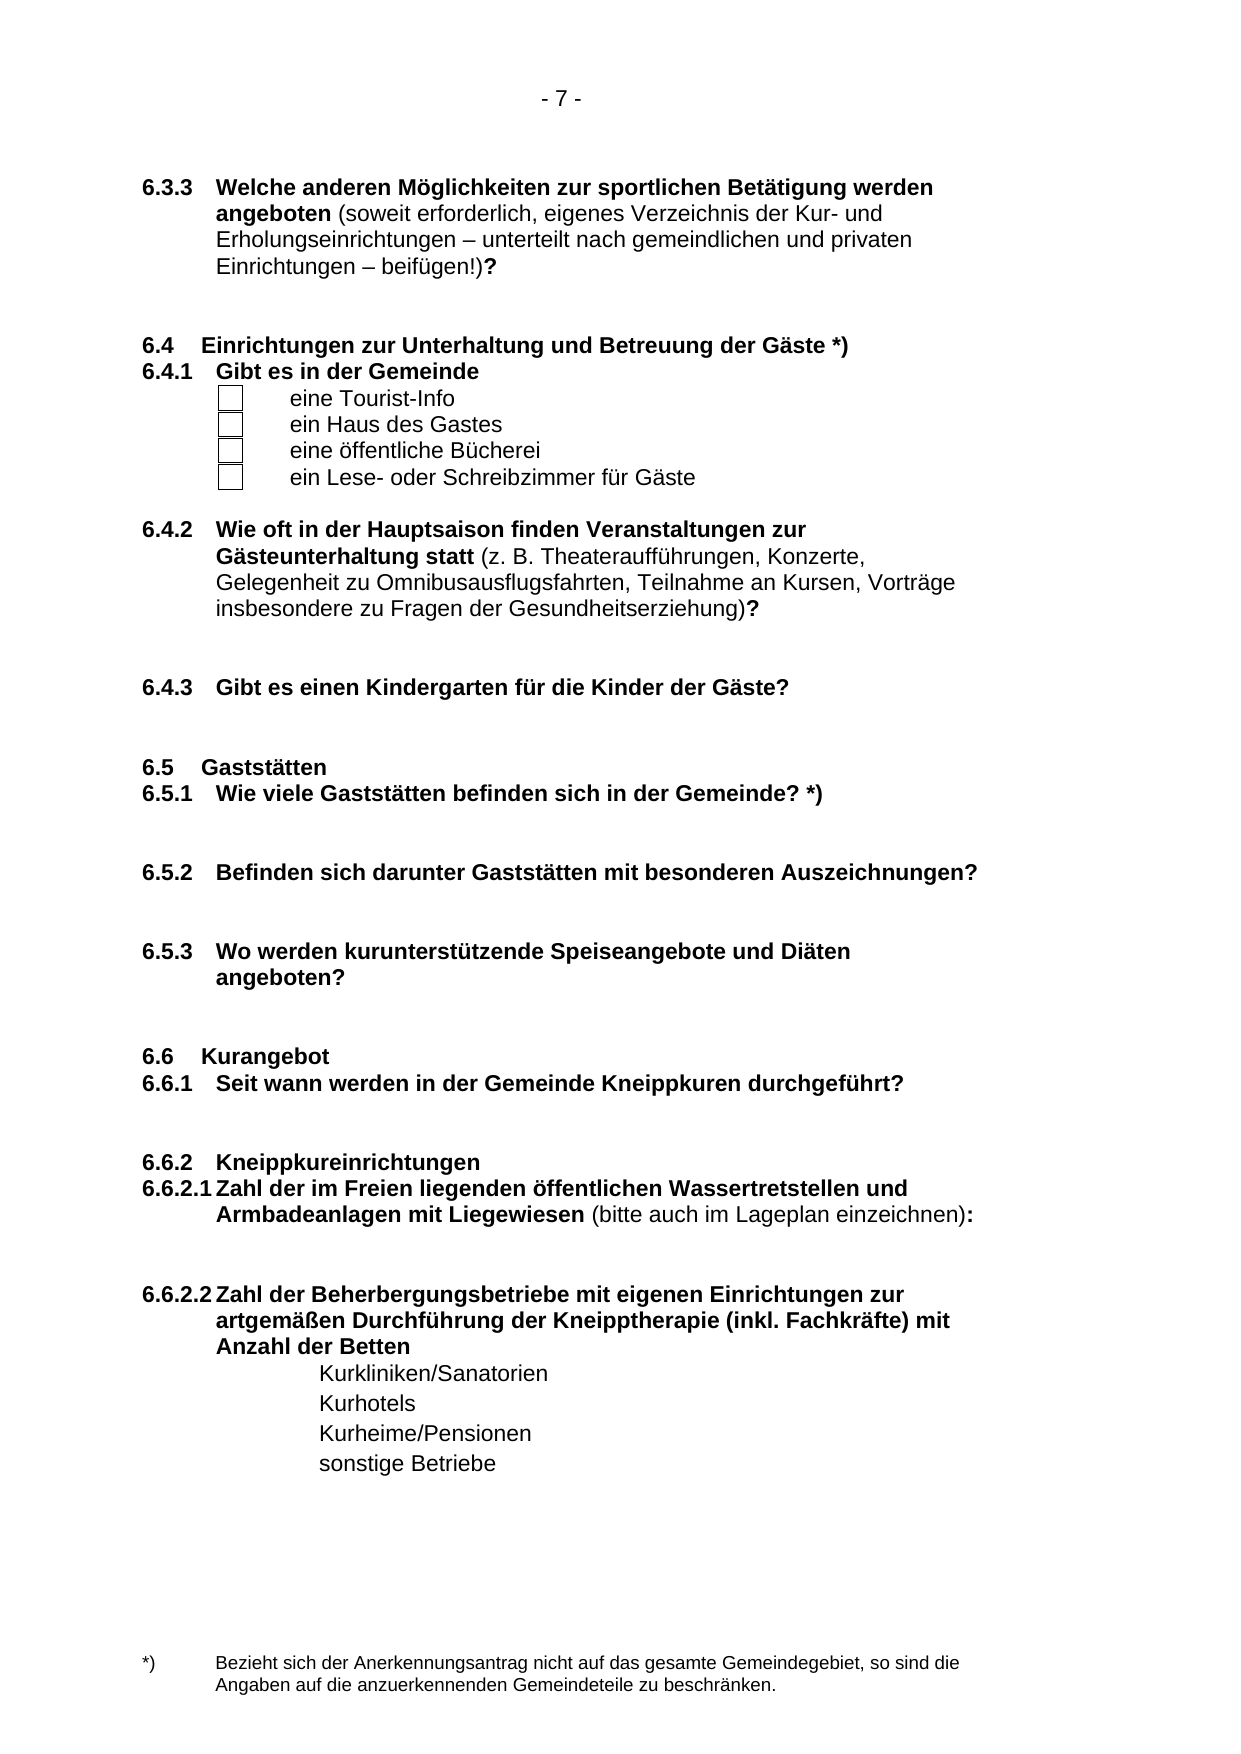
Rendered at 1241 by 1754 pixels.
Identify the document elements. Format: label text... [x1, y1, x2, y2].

subtitle Kneippkureinrichtungen [142, 1149, 980, 1175]
subtitle Zahl der Beherbergungsbetriebe mit eigenen Einrichtungen zur artgemäßen Durchführung der Kneipptherapie (inkl. Fachkräfte) mit Anzahl der Betten [142, 1281, 980, 1359]
subtitle Gaststätten [142, 753, 980, 780]
subtitle Wie oft in der Hauptsaison finden Veranstaltungen zur Gästeunterhaltung statt (z. B. Theateraufführungen, Konzerte, Gelegenheit zu Omnibusausflugsfahrten, Teilnahme an Kursen, Vorträge insbesondere zu Fragen der Gesundheitserziehung)? [142, 516, 980, 622]
subtitle Zahl der im Freien liegenden öffentlichen Wassertretstellen und Armbadeanlagen mit Liegewiesen (bitte auch im Lageplan einzeichnen): [142, 1175, 980, 1228]
text sonstige Betriebe [216, 1450, 980, 1477]
subtitle Welche anderen Möglichkeiten zur sportlichen Betätigung werden angeboten (soweit erforderlich, eigenes Verzeichnis der Kur- und Erholungseinrichtungen – unterteilt nach gemeindlichen und privaten Einrichtungen – beifügen!)? [142, 174, 980, 279]
text ein Haus des Gastes [217, 411, 980, 437]
subtitle Gibt es einen Kindergarten für die Kinder der Gäste? [142, 674, 980, 701]
text Kurhotels [216, 1390, 980, 1416]
subtitle Wo werden kurunterstützende Speiseangebote und Diäten angeboten? [142, 938, 980, 991]
subtitle Gibt es in der Gemeinde [142, 358, 980, 384]
subtitle Einrichtungen zur Unterhaltung und Betreuung der Gäste *) [142, 332, 980, 358]
text Kurkliniken/Sanatorien [216, 1359, 980, 1386]
text ein Lese- oder Schreibzimmer für Gäste [217, 463, 980, 490]
text Kurheime/Pensionen [216, 1420, 980, 1446]
subtitle Kurangebot [142, 1043, 980, 1070]
subtitle Seit wann werden in der Gemeinde Kneippkuren durchgeführt? [142, 1070, 980, 1096]
subtitle Wie viele Gaststätten befinden sich in der Gemeinde? *) [142, 780, 980, 806]
subtitle Befinden sich darunter Gaststätten mit besonderen Auszeichnungen? [142, 859, 980, 885]
text eine Tourist-Info [217, 384, 980, 411]
text eine öffentliche Bücherei [217, 437, 980, 463]
